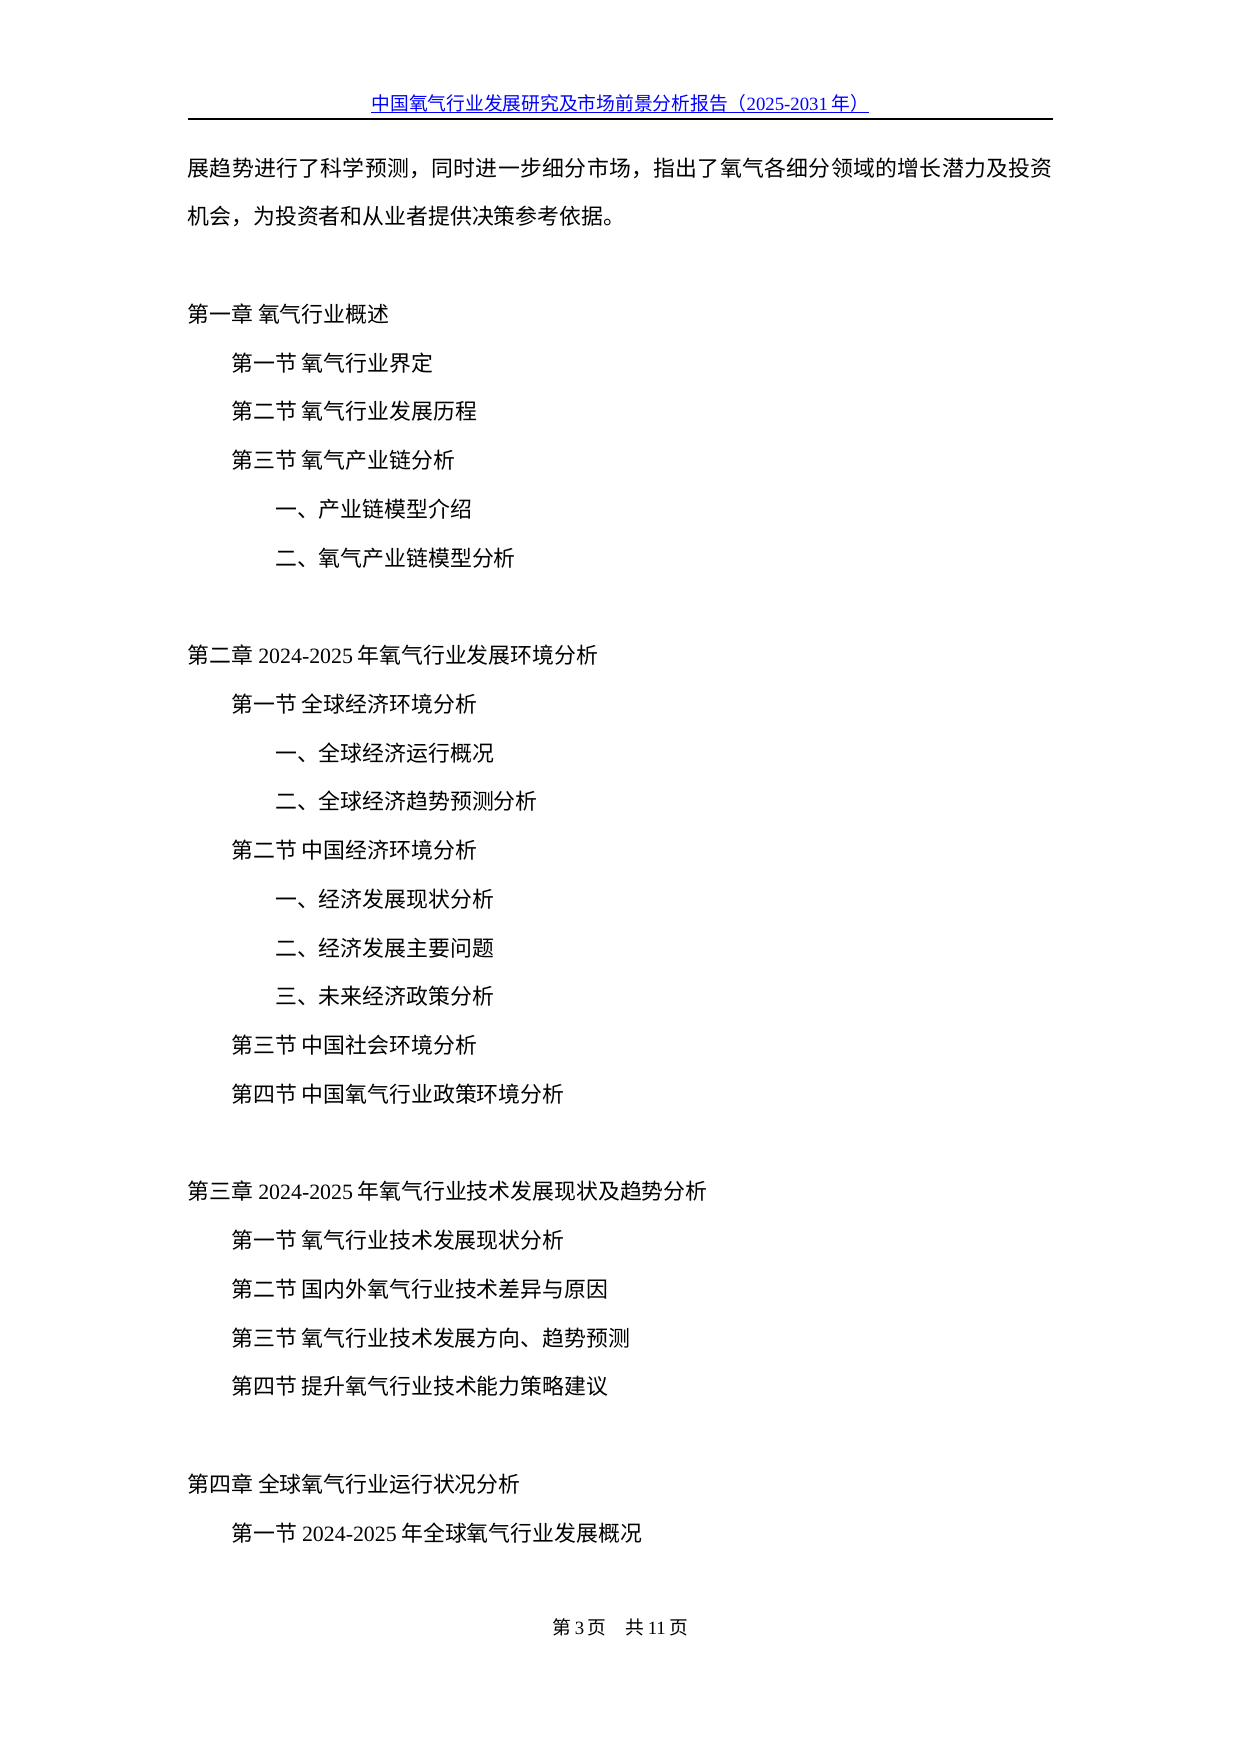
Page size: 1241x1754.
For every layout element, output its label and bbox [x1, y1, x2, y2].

text [187, 150, 1053, 1548]
